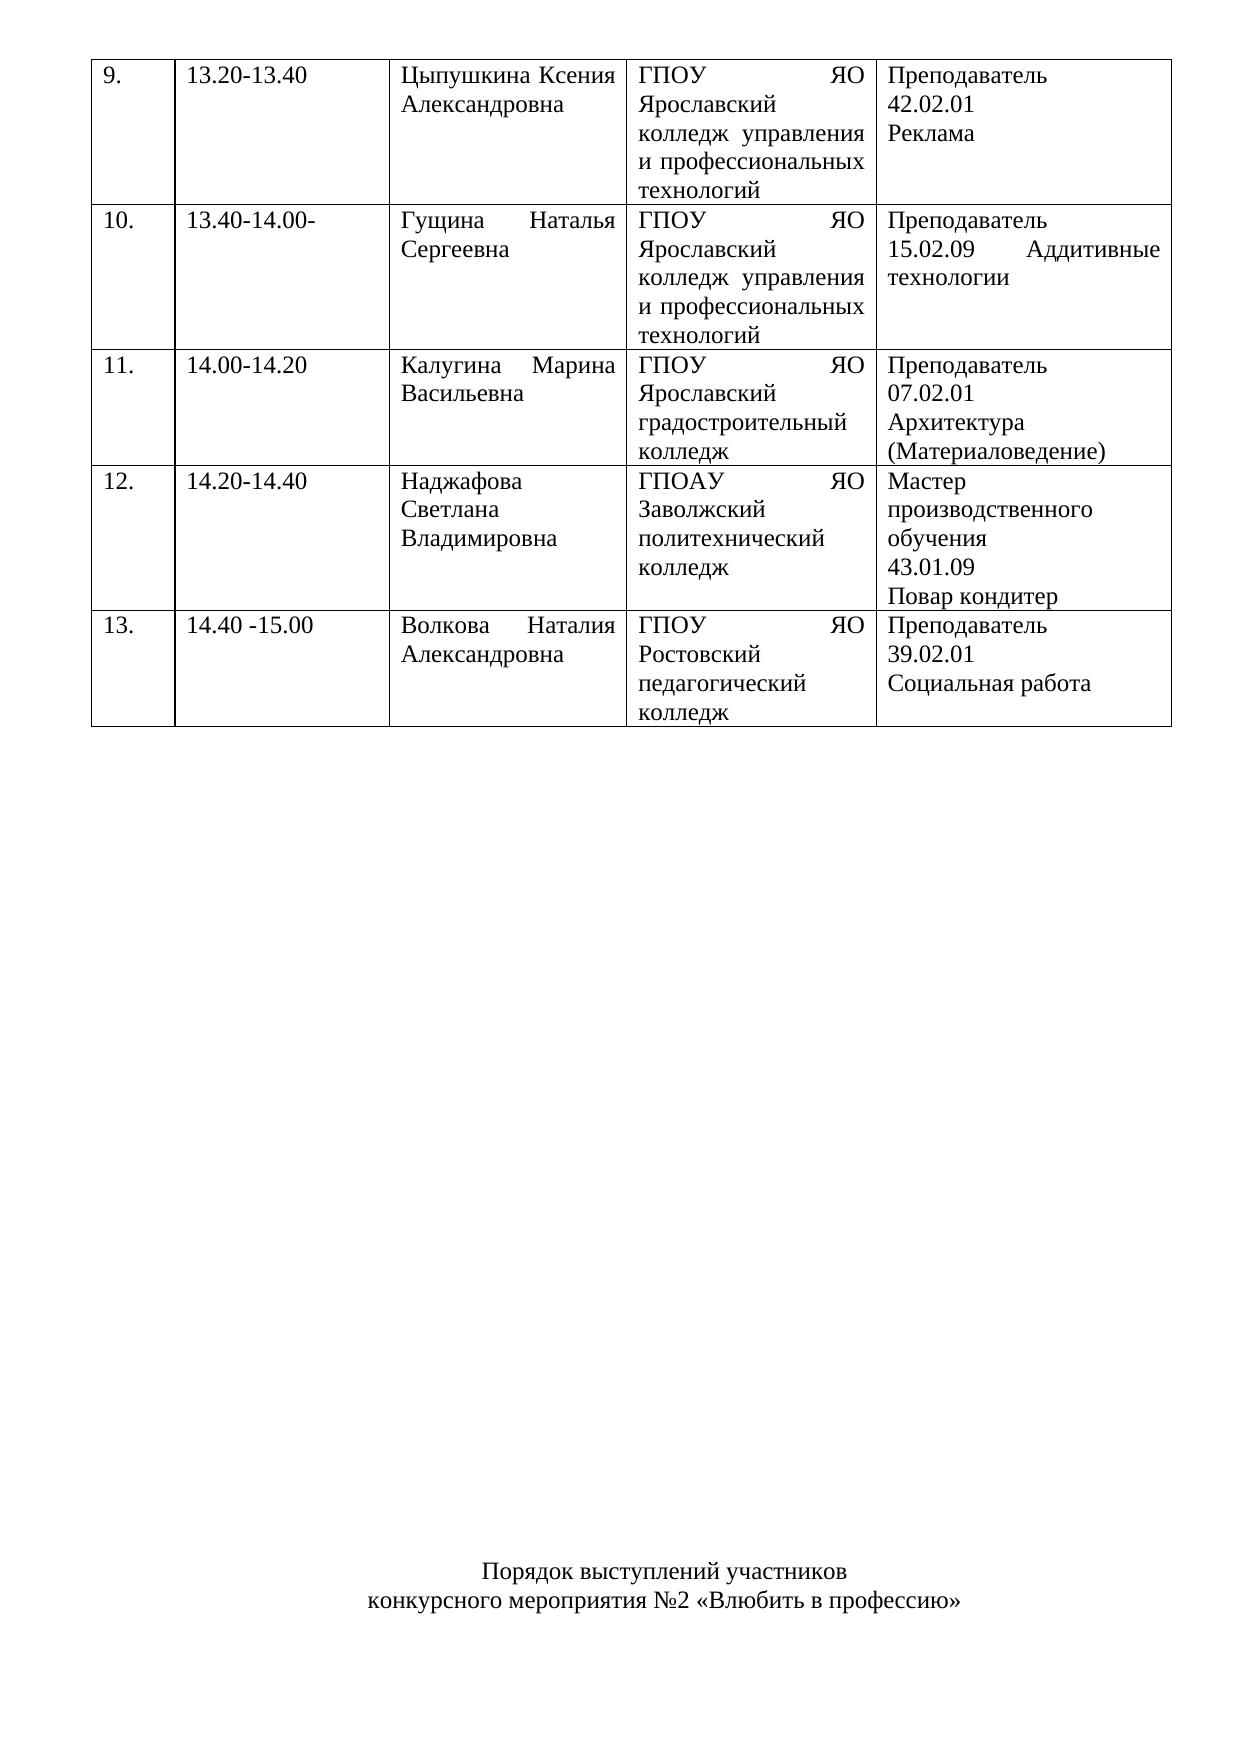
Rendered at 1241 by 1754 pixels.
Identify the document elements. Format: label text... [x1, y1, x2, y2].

text Порядок выступлений участников [177, 1556, 1152, 1585]
table_cell ГПОУ ЯО Ярославский градостроительный колледж [627, 350, 876, 465]
table_cell ГПОУ ЯО Ярославский колледж управления и профессиональных технологий [627, 205, 876, 349]
table_cell [92, 611, 174, 726]
table_cell Преподаватель 42.02.01 Реклама [877, 60, 1171, 204]
table_cell [92, 205, 174, 349]
table_cell Цыпушкина Ксения Александровна [390, 60, 626, 204]
table_cell 14.40 -15.00 [176, 611, 389, 726]
table_cell 13.40-14.00- [176, 205, 389, 349]
table_cell Волкова Наталия Александровна [390, 611, 626, 726]
table_cell Преподаватель 39.02.01 Социальная работа [877, 611, 1171, 726]
table_cell [92, 466, 174, 609]
table_cell ГПОУ ЯО Ростовский педагогический колледж [627, 611, 876, 726]
table_cell Калугина Марина Васильевна [390, 350, 626, 465]
table_cell Мастер производственного обучения 43.01.09 Повар кондитер [877, 466, 1171, 609]
table_cell Преподаватель 15.02.09 Аддитивные технологии [877, 205, 1171, 349]
table_cell ГПОАУ ЯО Заволжский политехнический колледж [627, 466, 876, 609]
table_cell Преподаватель 07.02.01 Архитектура (Материаловедение) [877, 350, 1171, 465]
table_cell ГПОУ ЯО Ярославский колледж управления и профессиональных технологий [627, 60, 876, 204]
table_cell Гущина Наталья Сергеевна [390, 205, 626, 349]
table_cell [92, 60, 174, 204]
table_cell 14.20-14.40 [176, 466, 389, 609]
table_cell 13.20-13.40 [176, 60, 389, 204]
text конкурсного мероприятия №2 «Влюбить в профессию» [177, 1585, 1152, 1613]
table_cell [92, 350, 174, 465]
table_cell 14.00-14.20 [176, 350, 389, 465]
table_cell Наджафова Светлана Владимировна [390, 466, 626, 609]
